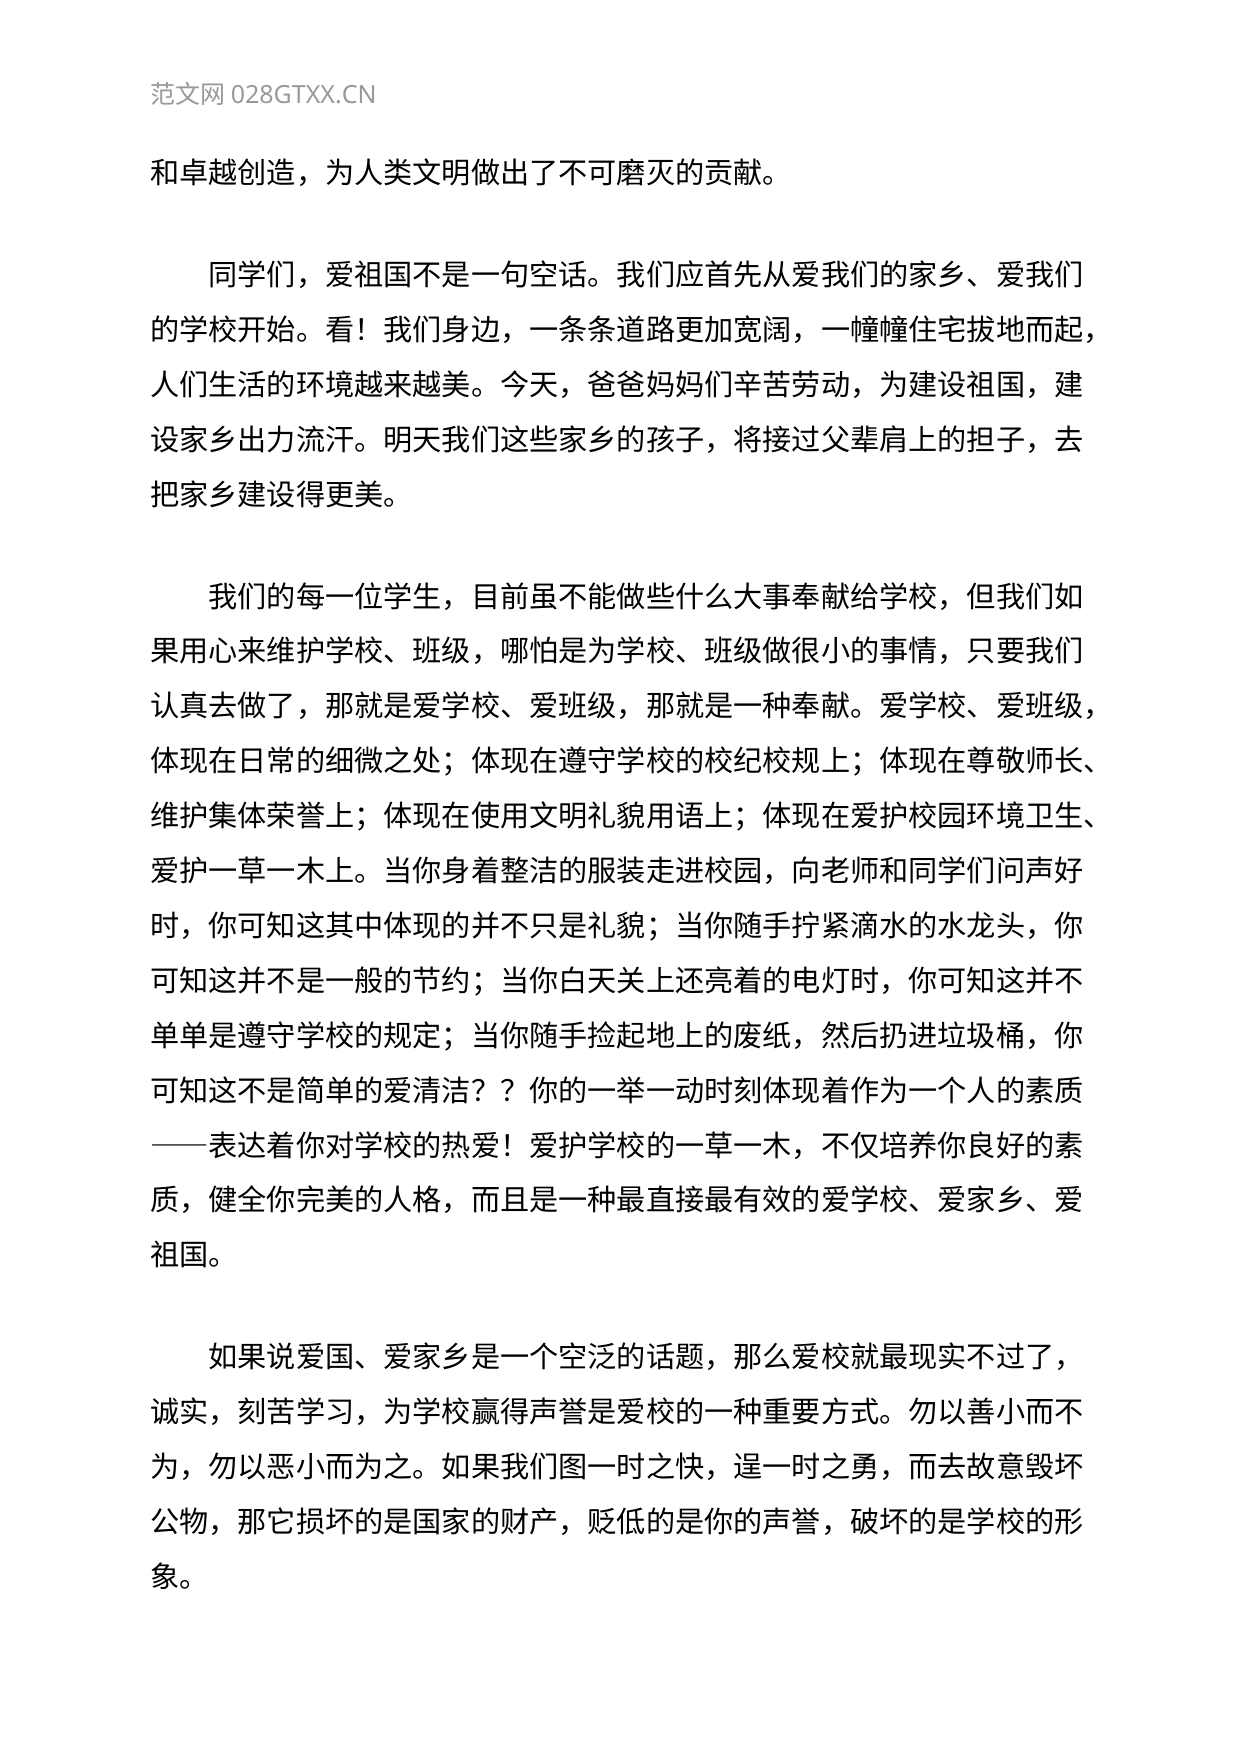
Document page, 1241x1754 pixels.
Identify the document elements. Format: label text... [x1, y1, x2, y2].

text 我们的每一位学生，目前虽不能做些什么大事奉献给学校，但我们如果用心来维护学校、班级，哪怕是为学校、班级做很小的事情，只要我们认真去做了，那就是爱学校、爱班级，那就是一种奉献。爱学校、爱班级，体现在日常的细微之处；体现在遵守学校的校纪校规上；体现在尊敬师长、维护集体荣誉上；体现在使用文明礼貌用语上；体现在爱护校园环境卫生、爱护一草一木上。当你身着整洁的服装走进校园，向老师和同学们问声好时，你可知这其中体现的并不只是礼貌；当你随手拧紧滴水的水龙头，你可知这并不是一般的节约；当你白天关上还亮着的电灯时，你可知这并不单单是遵守学校的规定；当你随手捡起地上的废纸，然后扔进垃圾桶，你可知这不是简单的爱清洁？？你的一举一动时刻体现着作为一个人的素质——表达着你对学校的热爱！爱护学校的一草一木，不仅培养你良好的素质，健全你完美的人格，而且是一种最直接最有效的爱学校、爱家乡、爱祖国。 [150, 573, 1090, 1274]
text 如果说爱国、爱家乡是一个空泛的话题，那么爱校就最现实不过了，诚实，刻苦学习，为学校赢得声誉是爱校的一种重要方式。勿以善小而不为，勿以恶小而为之。如果我们图一时之快，逞一时之勇，而去故意毁坏公物，那它损坏的是国家的财产，贬低的是你的声誉，破坏的是学校的形象。 [150, 1334, 1090, 1596]
text 同学们，爱祖国不是一句空话。我们应首先从爱我们的家乡、爱我们的学校开始。看！我们身边，一条条道路更加宽阔，一幢幢住宅拔地而起，人们生活的环境越来越美。今天，爸爸妈妈们辛苦劳动，为建设祖国，建设家乡出力流汗。明天我们这些家乡的孩子，将接过父辈肩上的担子，去把家乡建设得更美。 [150, 252, 1090, 514]
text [150, 150, 1090, 192]
